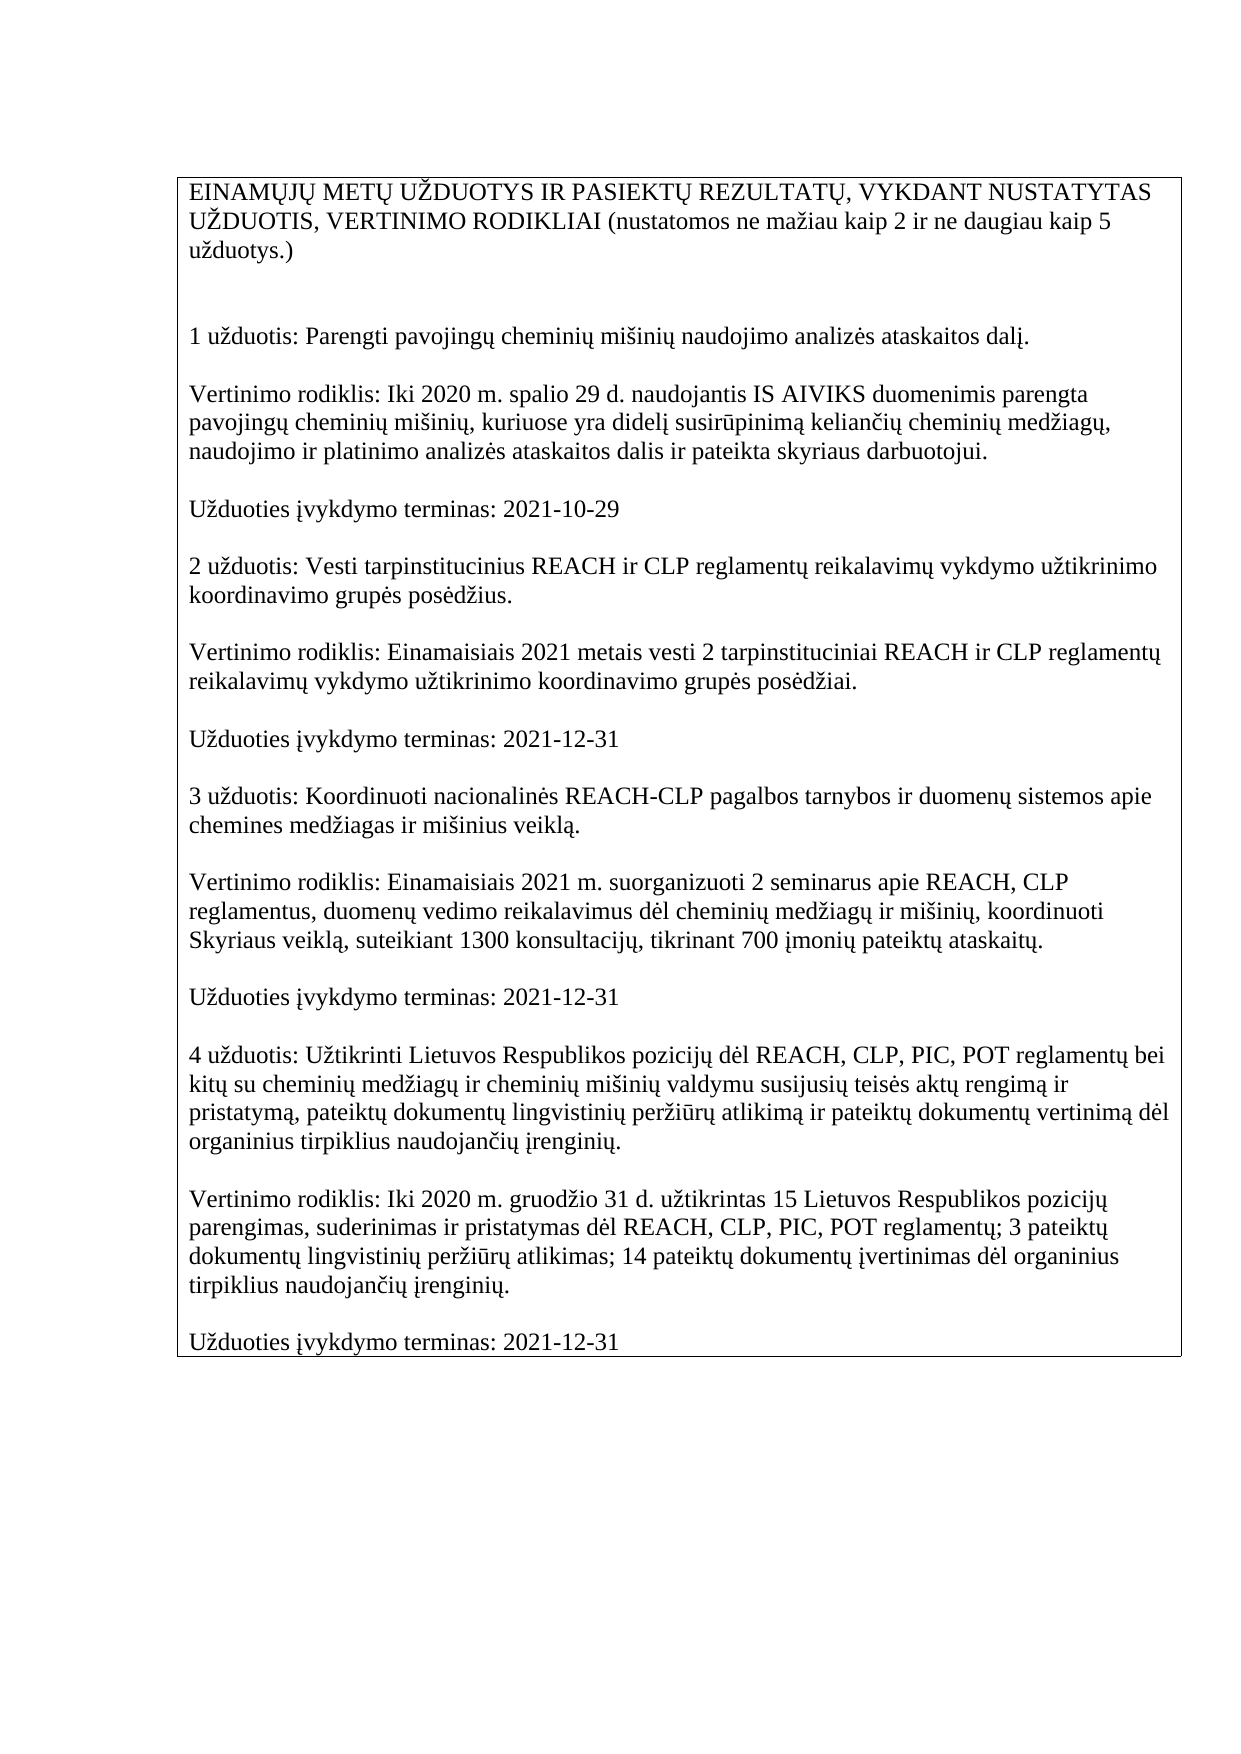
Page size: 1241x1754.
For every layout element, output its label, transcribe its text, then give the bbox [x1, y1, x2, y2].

table_header EINAMŲJŲ METŲ UŽDUOTYS IR PASIEKTŲ REZULTATŲ, VYKDANT NUSTATYTAS UŽDUOTIS, VERTINIMO RODIKLIAI (nustatomos ne mažiau kaip 2 ir ne daugiau kaip 5 užduotys.) 1 užduotis: Parengti pavojingų cheminių mišinių naudojimo analizės ataskaitos dalį. Vertinimo rodiklis: Iki 2020 m. spalio 29 d. naudojantis IS AIVIKS duomenimis parengta pavojingų cheminių mišinių, kuriuose yra didelį susirūpinimą keliančių cheminių medžiagų, naudojimo ir platinimo analizės ataskaitos dalis ir pateikta skyriaus darbuotojui. Užduoties įvykdymo terminas: 2021-10-29 2 užduotis: Vesti tarpinstitucinius REACH ir CLP reglamentų reikalavimų vykdymo užtikrinimo koordinavimo grupės posėdžius. Vertinimo rodiklis: Einamaisiais 2021 metais vesti 2 tarpinstituciniai REACH ir CLP reglamentų reikalavimų vykdymo užtikrinimo koordinavimo grupės posėdžiai. Užduoties įvykdymo terminas: 2021-12-31 3 užduotis: Koordinuoti nacionalinės REACH-CLP pagalbos tarnybos ir duomenų sistemos apie chemines medžiagas ir mišinius veiklą. Vertinimo rodiklis: Einamaisiais 2021 m. suorganizuoti 2 seminarus apie REACH, CLP reglamentus, duomenų vedimo reikalavimus dėl cheminių medžiagų ir mišinių, koordinuoti Skyriaus veiklą, suteikiant 1300 konsultacijų, tikrinant 700 įmonių pateiktų ataskaitų. Užduoties įvykdymo terminas: 2021-12-31 4 užduotis: Užtikrinti Lietuvos Respublikos pozicijų dėl REACH, CLP, PIC, POT reglamentų bei kitų su cheminių medžiagų ir cheminių mišinių valdymu susijusių teisės aktų rengimą ir pristatymą, pateiktų dokumentų lingvistinių peržiūrų atlikimą ir pateiktų dokumentų vertinimą dėl organinius tirpiklius naudojančių įrenginių. Vertinimo rodiklis: Iki 2020 m. gruodžio 31 d. užtikrintas 15 Lietuvos Respublikos pozicijų parengimas, suderinimas ir pristatymas dėl REACH, CLP, PIC, POT reglamentų; 3 pateiktų dokumentų lingvistinių peržiūrų atlikimas; 14 pateiktų dokumentų įvertinimas dėl organinius tirpiklius naudojančių įrenginių. Užduoties įvykdymo terminas: 2021-12-31 [178, 178, 1181, 1356]
